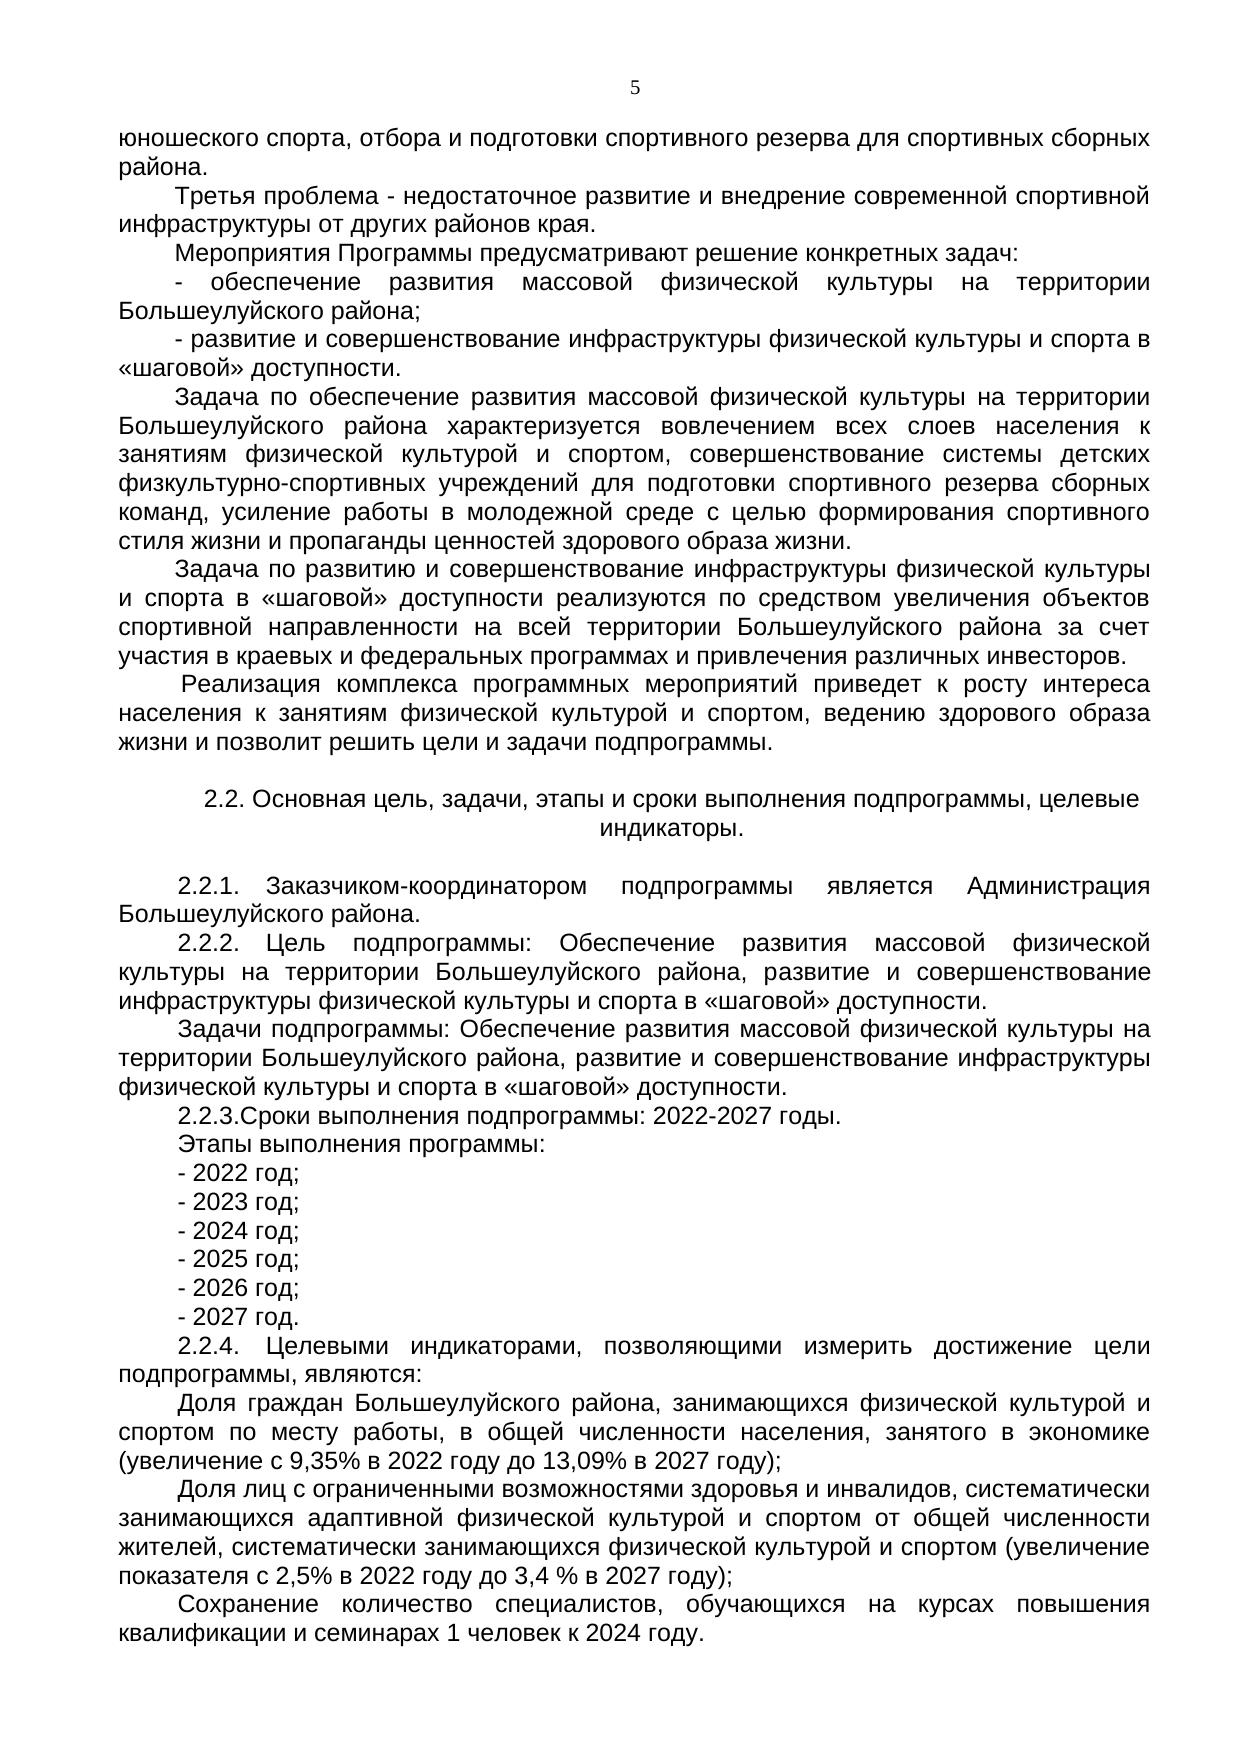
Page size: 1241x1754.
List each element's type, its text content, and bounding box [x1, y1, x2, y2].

text Этапы выполнения программы: [118, 1129, 1152, 1158]
text - 2026 год; [118, 1273, 1152, 1302]
text Реализация комплекса программных мероприятий приведет к росту интереса населения к занятиям физической культурой и спортом, ведению здорового образа жизни и позволит решить цели и задачи подпрограммы. [118, 669, 1152, 756]
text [118, 123, 1152, 181]
list Целевыми индикаторами, позволяющими измерить достижение цели подпрограммы, являются: [118, 1331, 1152, 1388]
text Задачи подпрограммы: Обеспечение развития массовой физической культуры на территории Большеулуйского района, развитие и совершенствование инфраструктуры физической культуры и спорта в «шаговой» доступности. [118, 1014, 1152, 1101]
text - 2022 год; [118, 1158, 1152, 1187]
text Задача по обеспечение развития массовой физической культуры на территории Большеулуйского района характеризуется вовлечением всех слоев населения к занятиям физической культурой и спортом, совершенствование системы детских физкультурно-спортивных учреждений для подготовки спортивного резерва сборных команд, усиление работы в молодежной среде с целью формирования спортивного стиля жизни и пропаганды ценностей здорового образа жизни. [118, 382, 1152, 554]
text 2.2.3.Сроки выполнения подпрограммы: 2022-2027 годы. [118, 1101, 1152, 1129]
text Сохранение количество специалистов, обучающихся на курсах повышения квалификации и семинарах 1 человек к 2024 году. [118, 1589, 1152, 1647]
text - 2023 год; [118, 1187, 1152, 1216]
text - 2025 год; [118, 1244, 1152, 1273]
text - обеспечение развития массовой физической культуры на территории Большеулуйского района; [118, 267, 1152, 324]
text Мероприятия Программы предусматривают решение конкретных задач: [118, 238, 1152, 267]
text - 2027 год. [118, 1302, 1152, 1331]
text Доля лиц с ограниченными возможностями здоровья и инвалидов, систематически занимающихся адаптивной физической культурой и спортом от общей численности жителей, систематически занимающихся физической культурой и спортом (увеличение показателя с 2,5% в 2022 году до 3,4 % в 2027 году); [118, 1474, 1152, 1589]
list Цель подпрограммы: Обеспечение развития массовой физической культуры на территории Большеулуйского района, развитие и совершенствование инфраструктуры физической культуры и спорта в «шаговой» доступности. [118, 928, 1152, 1014]
text Третья проблема - недостаточное развитие и внедрение современной спортивной инфраструктуры от других районов края. [118, 181, 1152, 238]
list Заказчиком-координатором подпрограммы является Администрация Большеулуйского района. [118, 871, 1152, 928]
text 2.2. Основная цель, задачи, этапы и сроки выполнения подпрограммы, целевые индикаторы. [192, 784, 1152, 842]
text Задача по развитию и совершенствование инфраструктуры физической культуры и спорта в «шаговой» доступности реализуются по средством увеличения объектов спортивной направленности на всей территории Большеулуйского района за счет участия в краевых и федеральных программах и привлечения различных инвесторов. [118, 554, 1152, 669]
text - 2024 год; [118, 1216, 1152, 1244]
text Доля граждан Большеулуйского района, занимающихся физической культурой и спортом по месту работы, в общей численности населения, занятого в экономике (увеличение с 9,35% в 2022 году до 13,09% в 2027 году); [118, 1388, 1152, 1474]
text - развитие и совершенствование инфраструктуры физической культуры и спорта в «шаговой» доступности. [118, 324, 1152, 382]
